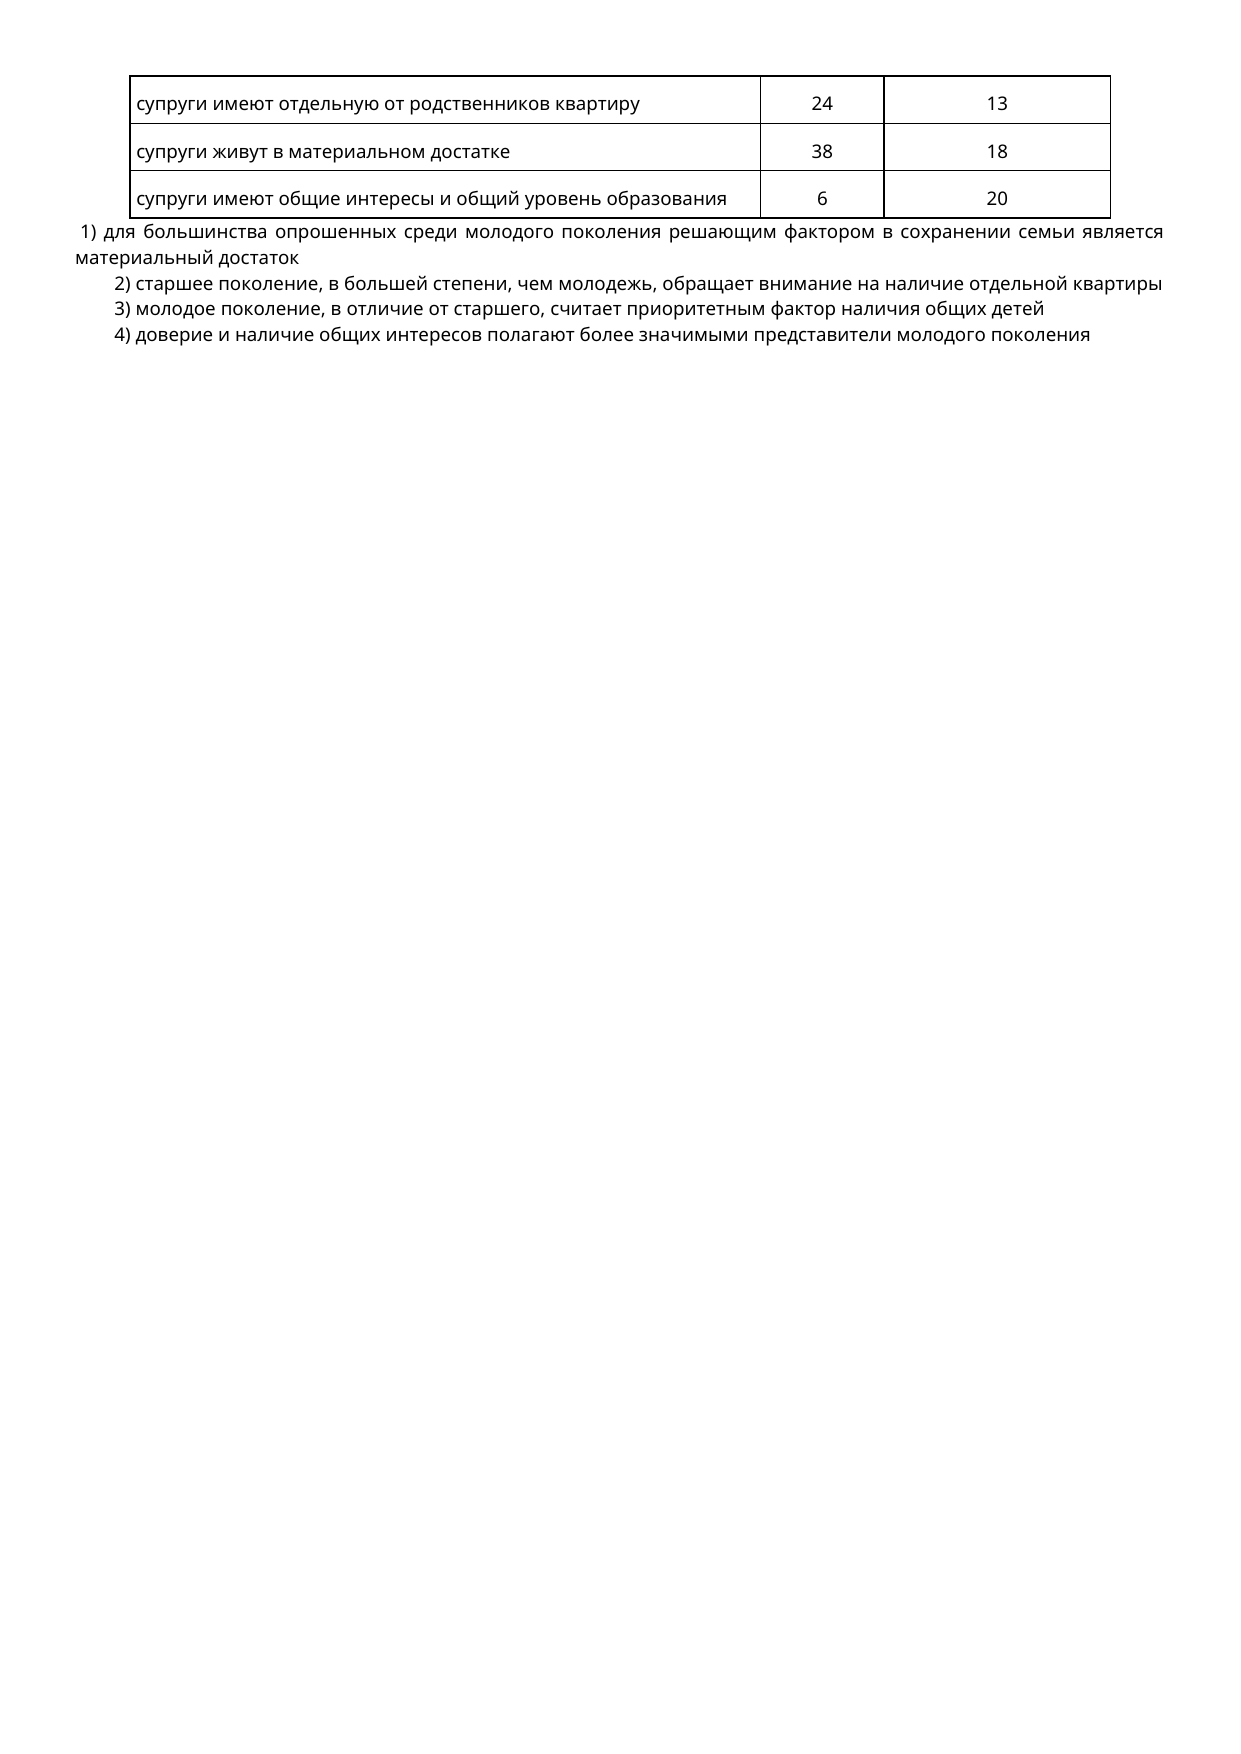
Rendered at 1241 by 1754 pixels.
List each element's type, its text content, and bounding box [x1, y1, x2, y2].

table_cell 13 [885, 77, 1110, 122]
text 4) доверие и наличие общих интересов полагают более значимыми представители молодого поколения [75, 321, 1165, 346]
text 1) для большинства опрошенных среди молодого поколения решающим фактором в сохранении семьи является материальный достаток [75, 219, 1165, 270]
table_cell 24 [761, 77, 883, 122]
table_cell 38 [761, 124, 883, 170]
table_cell супруги имеют отдельную от родственников квартиру [131, 77, 760, 122]
table_cell 20 [885, 171, 1110, 217]
text 2) старшее поколение, в большей степени, чем молодежь, обращает внимание на наличие отдельной квартиры [75, 270, 1165, 295]
text 3) молодое поколение, в отличие от старшего, считает приоритетным фактор наличия общих детей [75, 295, 1165, 321]
table_cell 18 [885, 124, 1110, 170]
table_cell супруги имеют общие интересы и общий уровень образования [131, 171, 760, 217]
table_cell супруги живут в материальном достатке [131, 124, 760, 170]
table_cell 6 [761, 171, 883, 217]
